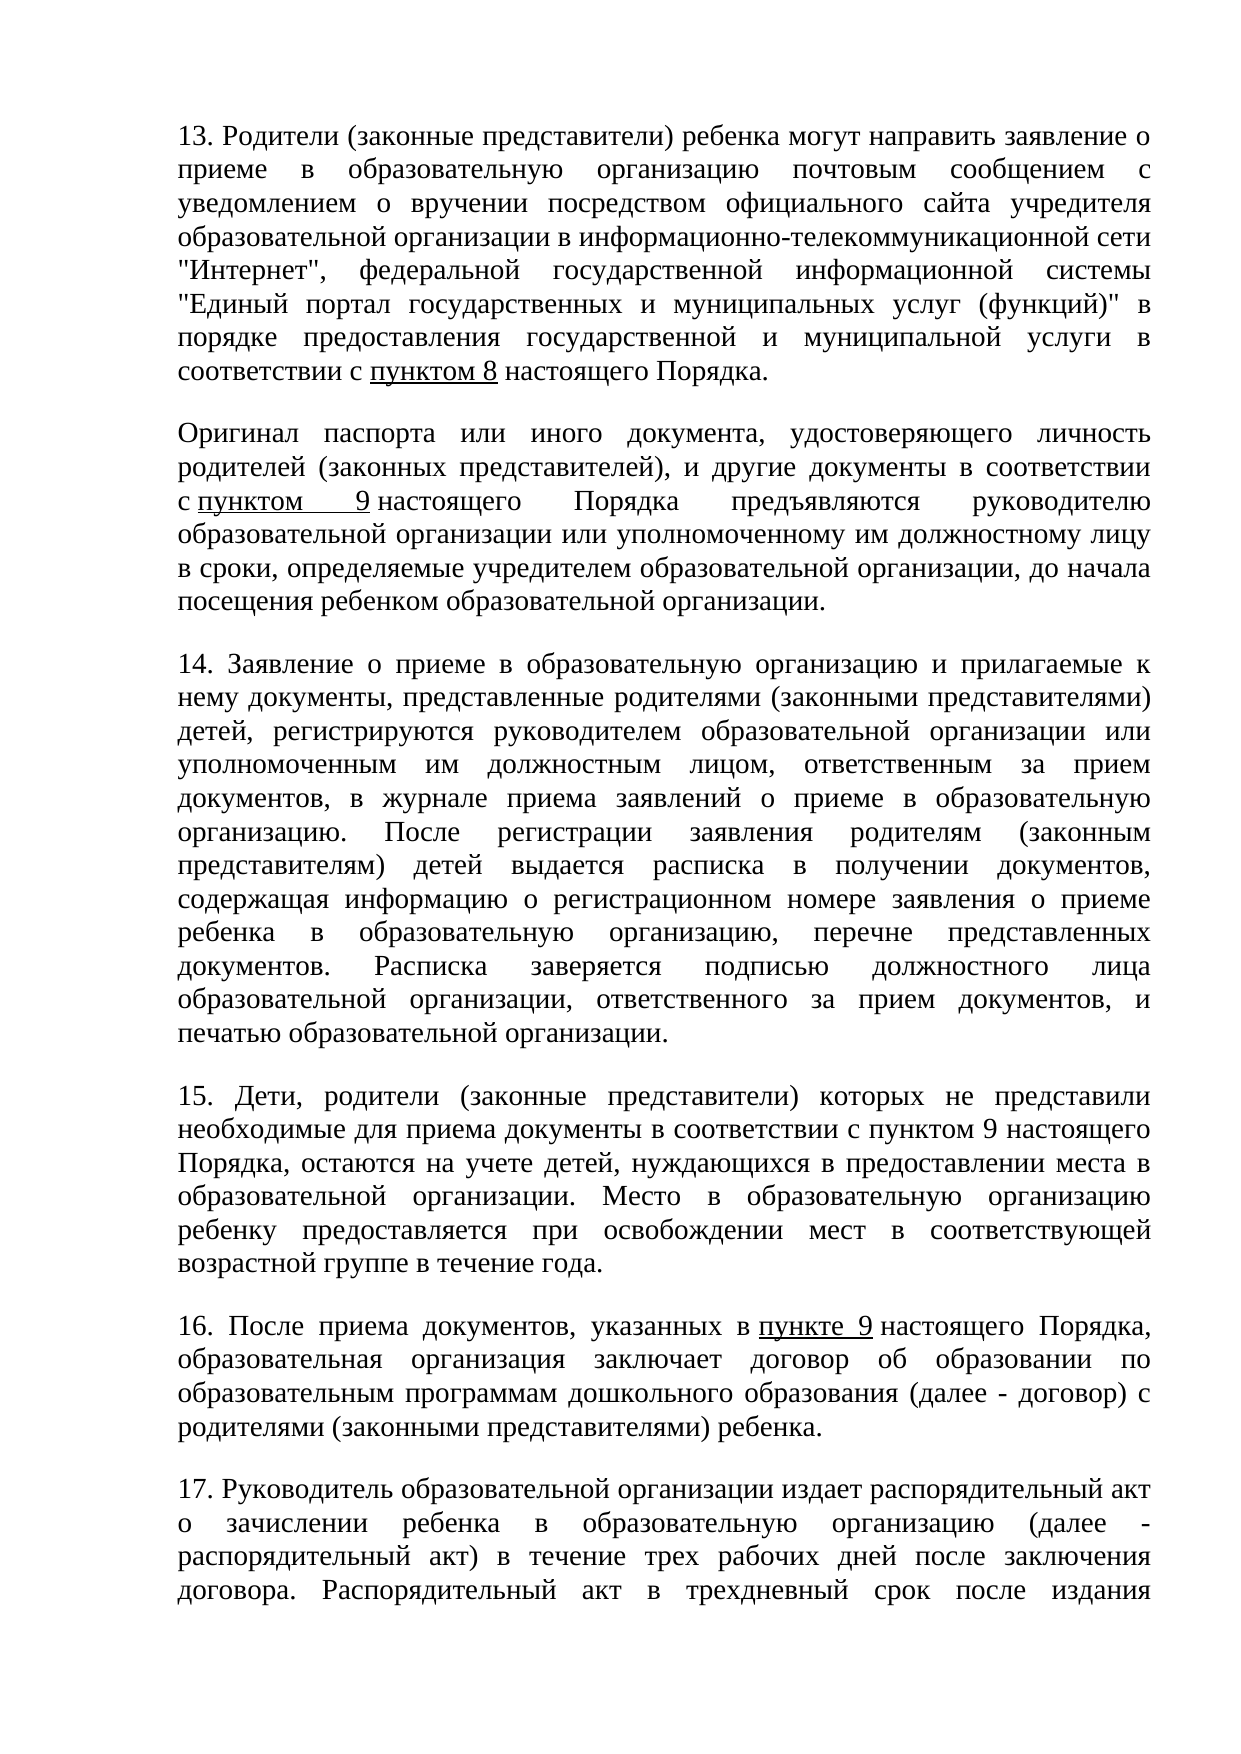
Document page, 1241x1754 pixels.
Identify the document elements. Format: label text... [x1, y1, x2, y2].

text 13. Родители (законные представители) ребенка могут направить заявление о приеме в образовательную организацию почтовым сообщением с уведомлением о вручении посредством официального сайта учредителя образовательной организации в информационно-телекоммуникационной сети "Интернет", федеральной государственной информационной системы "Единый портал государственных и муниципальных услуг (функций)" в порядке предоставления государственной и муниципальной услуги в соответствии с пунктом 8 настоящего Порядка. [177, 118, 1152, 386]
text 16. После приема документов, указанных в пункте 9 настоящего Порядка, образовательная организация заключает договор об образовании по образовательным программам дошкольного образования (далее - договор) с родителями (законными представителями) ребенка. [177, 1308, 1152, 1442]
text 15. Дети, родители (законные представители) которых не представили необходимые для приема документы в соответствии с пунктом 9 настоящего Порядка, остаются на учете детей, нуждающихся в предоставлении места в образовательной организации. Место в образовательную организацию ребенку предоставляется при освобождении мест в соответствующей возрастной группе в течение года. [177, 1078, 1152, 1279]
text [177, 1471, 1152, 1606]
text Оригинал паспорта или иного документа, удостоверяющего личность родителей (законных представителей), и другие документы в соответствии с пунктом 9 настоящего Порядка предъявляются руководителю образовательной организации или уполномоченному им должностному лицу в сроки, определяемые учредителем образовательной организации, до начала посещения ребенком образовательной организации. [177, 416, 1152, 617]
text 14. Заявление о приеме в образовательную организацию и прилагаемые к нему документы, представленные родителями (законными представителями) детей, регистрируются руководителем образовательной организации или уполномоченным им должностным лицом, ответственным за прием документов, в журнале приема заявлений о приеме в образовательную организацию. После регистрации заявления родителям (законным представителям) детей выдается расписка в получении документов, содержащая информацию о регистрационном номере заявления о приеме ребенка в образовательную организацию, перечне представленных документов. Расписка заверяется подписью должностного лица образовательной организации, ответственного за прием документов, и печатью образовательной организации. [177, 646, 1152, 1048]
